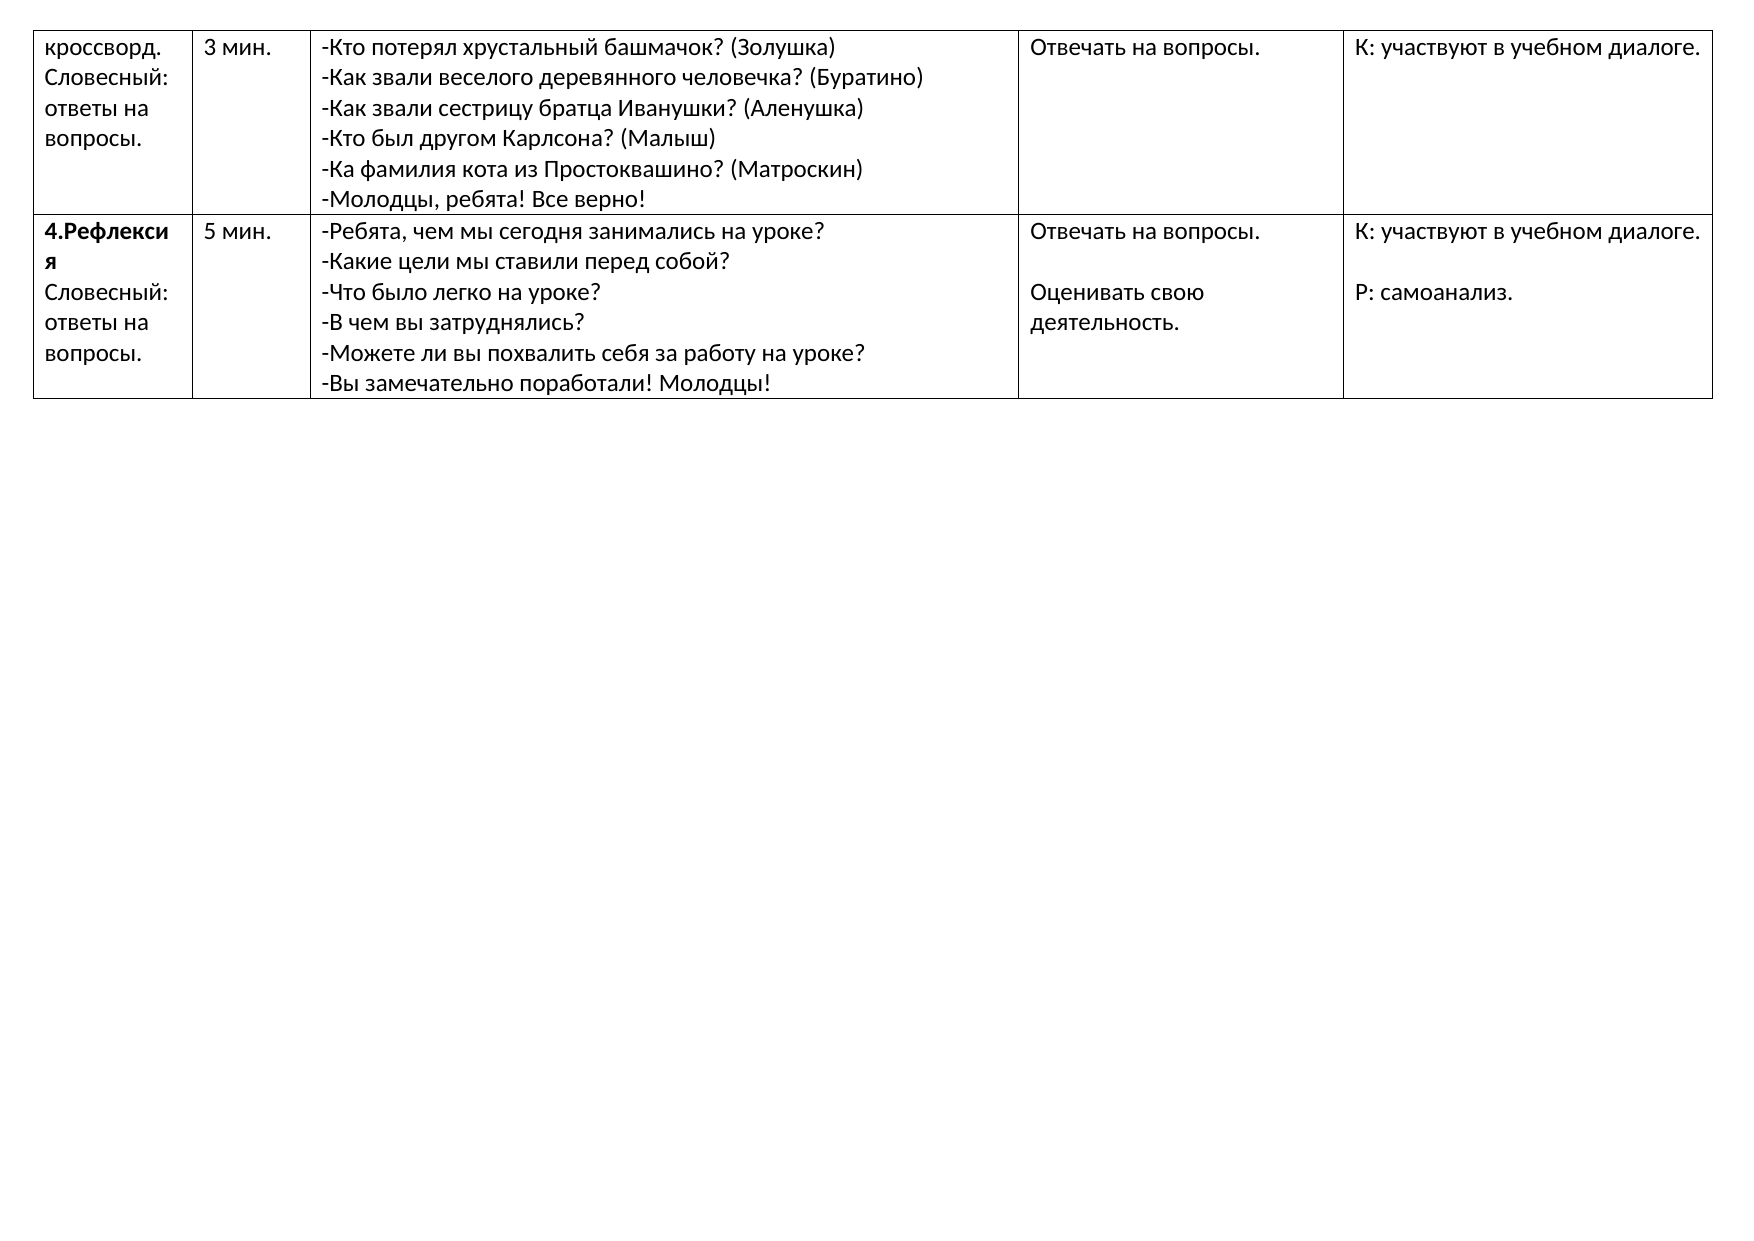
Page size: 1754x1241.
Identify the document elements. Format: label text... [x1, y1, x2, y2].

table_cell 5 мин. [193, 215, 310, 398]
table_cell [1344, 31, 1712, 214]
table_cell 4.Рефлексия Словесный: ответы на вопросы. [34, 215, 192, 398]
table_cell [311, 31, 1018, 214]
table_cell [1019, 31, 1343, 214]
table_cell 5 мин. 3 мин. [193, 31, 310, 214]
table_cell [34, 31, 192, 214]
table_cell К: участвуют в учебном диалоге. Р: самоанализ. [1344, 215, 1712, 398]
table_cell Отвечать на вопросы. Оценивать свою деятельность. [1019, 215, 1343, 398]
table_cell -Ребята, чем мы сегодня занимались на уроке? -Какие цели мы ставили перед собой? -Что было легко на уроке? -В чем вы затруднялись? -Можете ли вы похвалить себя за работу на уроке? -Вы замечательно поработали! Молодцы! [311, 215, 1018, 398]
